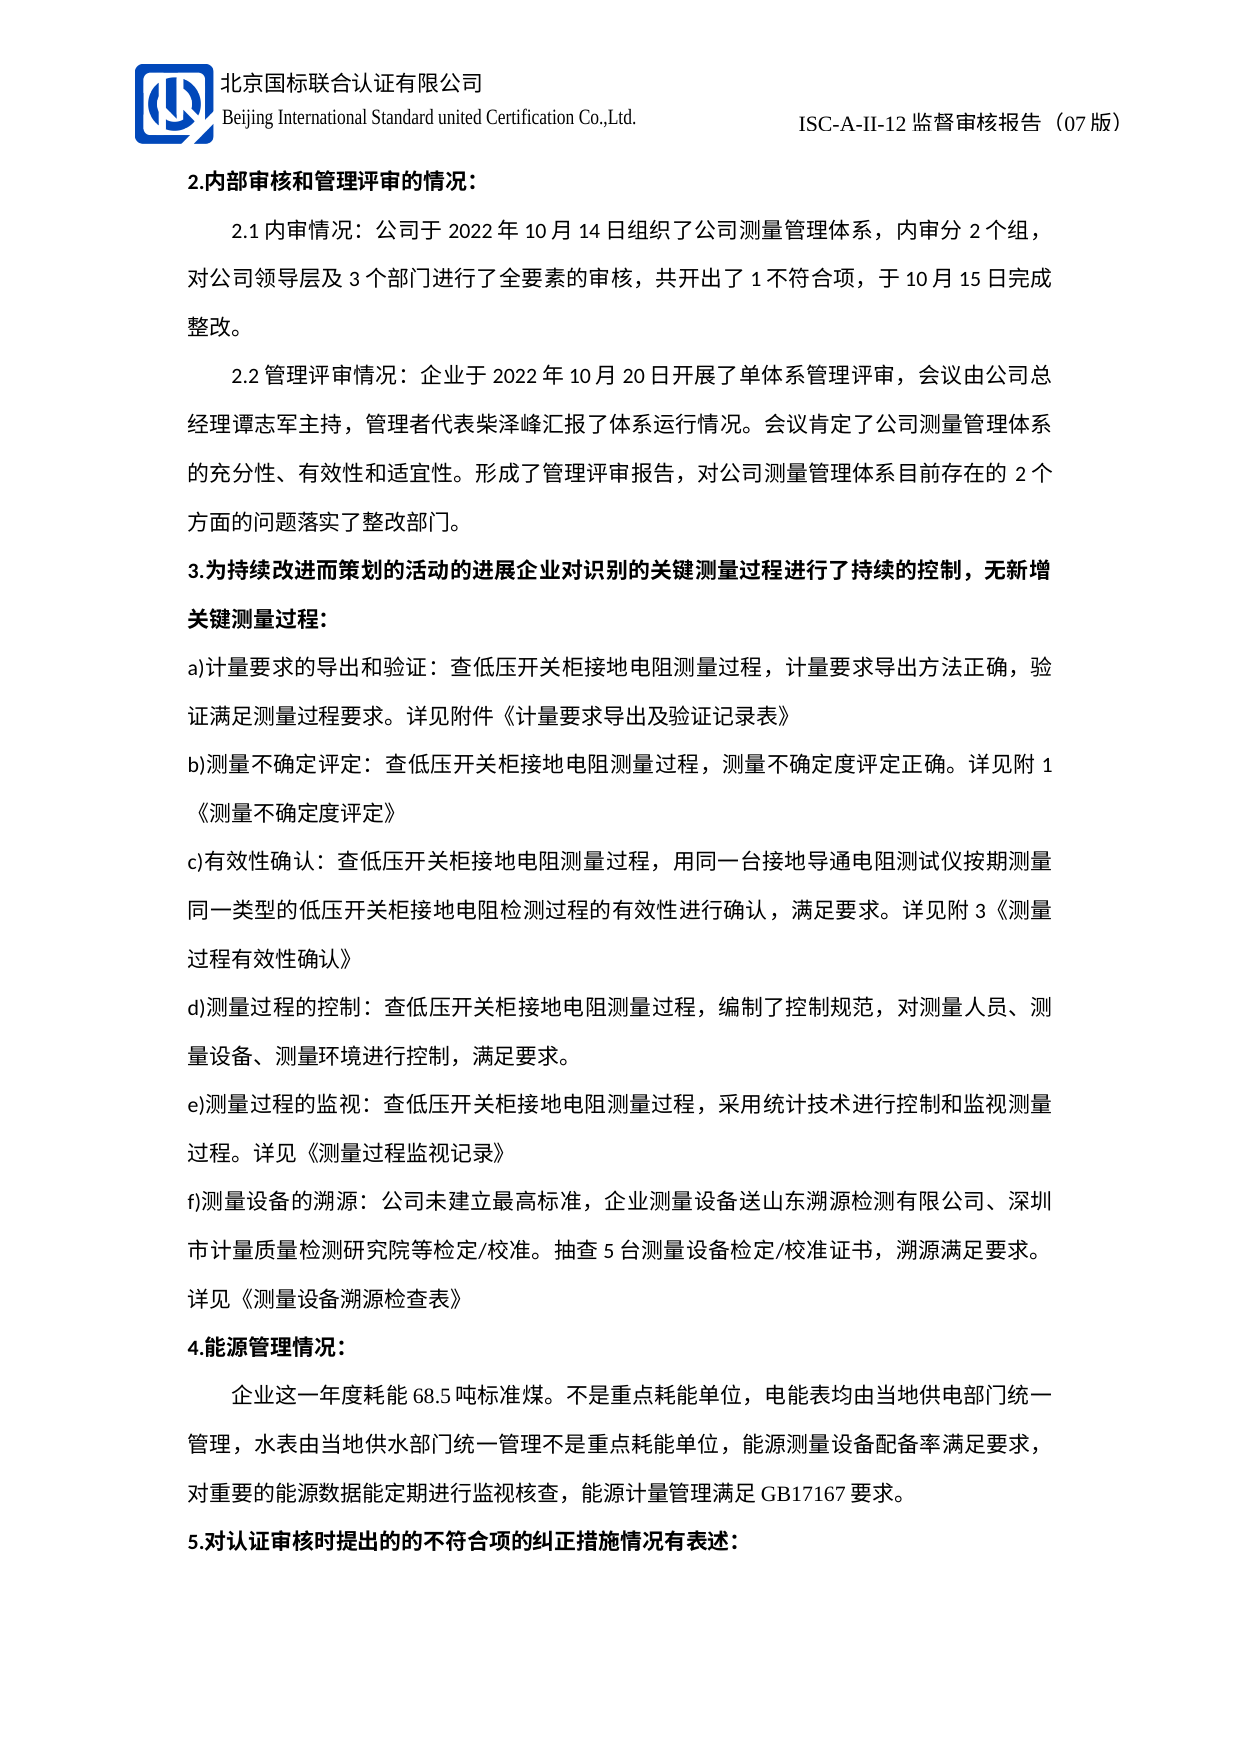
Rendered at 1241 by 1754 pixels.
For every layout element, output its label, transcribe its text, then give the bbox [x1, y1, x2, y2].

text c)有效性确认：查低压开关柜接地电阻测量过程，用同一台接地导通电阻测试仪按期测量同一类型的低压开关柜接地电阻检测过程的有效性进行确认，满足要求。详见附3《测量过程有效性确认》 [187, 844, 1053, 974]
text e)测量过程的监视：查低压开关柜接地电阻测量过程，采用统计技术进行控制和监视测量过程。详见《测量过程监视记录》 [187, 1087, 1053, 1168]
text d)测量过程的控制：查低压开关柜接地电阻测量过程，编制了控制规范，对测量人员、测量设备、测量环境进行控制，满足要求。 [187, 990, 1053, 1071]
text 2.内部审核和管理评审的情况： [187, 164, 1053, 196]
text 2.1内审情况：公司于2022年10月14日组织了公司测量管理体系，内审分2个组，对公司领导层及3个部门进行了全要素的审核，共开出了1不符合项，于10月15日完成整改。 [187, 212, 1053, 342]
text f)测量设备的溯源：公司未建立最高标准，企业测量设备送山东溯源检测有限公司、深圳市计量质量检测研究院等检定/校准。抽查5台测量设备检定/校准证书，溯源满足要求。详见《测量设备溯源检查表》 [187, 1184, 1053, 1314]
text b)测量不确定评定：查低压开关柜接地电阻测量过程，测量不确定度评定正确。详见附1《测量不确定度评定》 [187, 747, 1053, 828]
text a)计量要求的导出和验证：查低压开关柜接地电阻测量过程，计量要求导出方法正确，验证满足测量过程要求。详见附件《计量要求导出及验证记录表》 [187, 650, 1053, 731]
picture [135, 64, 214, 144]
text 3.为持续改进而策划的活动的进展企业对识别的关键测量过程进行了持续的控制，无新增关键测量过程： [187, 553, 1053, 634]
text 5.对认证审核时提出的的不符合项的纠正措施情况有表述： [187, 1524, 1053, 1556]
text 4.能源管理情况： [187, 1330, 1053, 1362]
text 企业这一年度耗能68.5吨标准煤。不是重点耗能单位，电能表均由当地供电部门统一管理，水表由当地供水部门统一管理不是重点耗能单位，能源测量设备配备率满足要求，对重要的能源数据能定期进行监视核查，能源计量管理满足GB17167要求。 [187, 1378, 1053, 1508]
text 2.2管理评审情况：企业于2022年10月20日开展了单体系管理评审，会议由公司总经理谭志军主持，管理者代表柴泽峰汇报了体系运行情况。会议肯定了公司测量管理体系的充分性、有效性和适宜性。形成了管理评审报告，对公司测量管理体系目前存在的2个方面的问题落实了整改部门。 [187, 358, 1053, 537]
